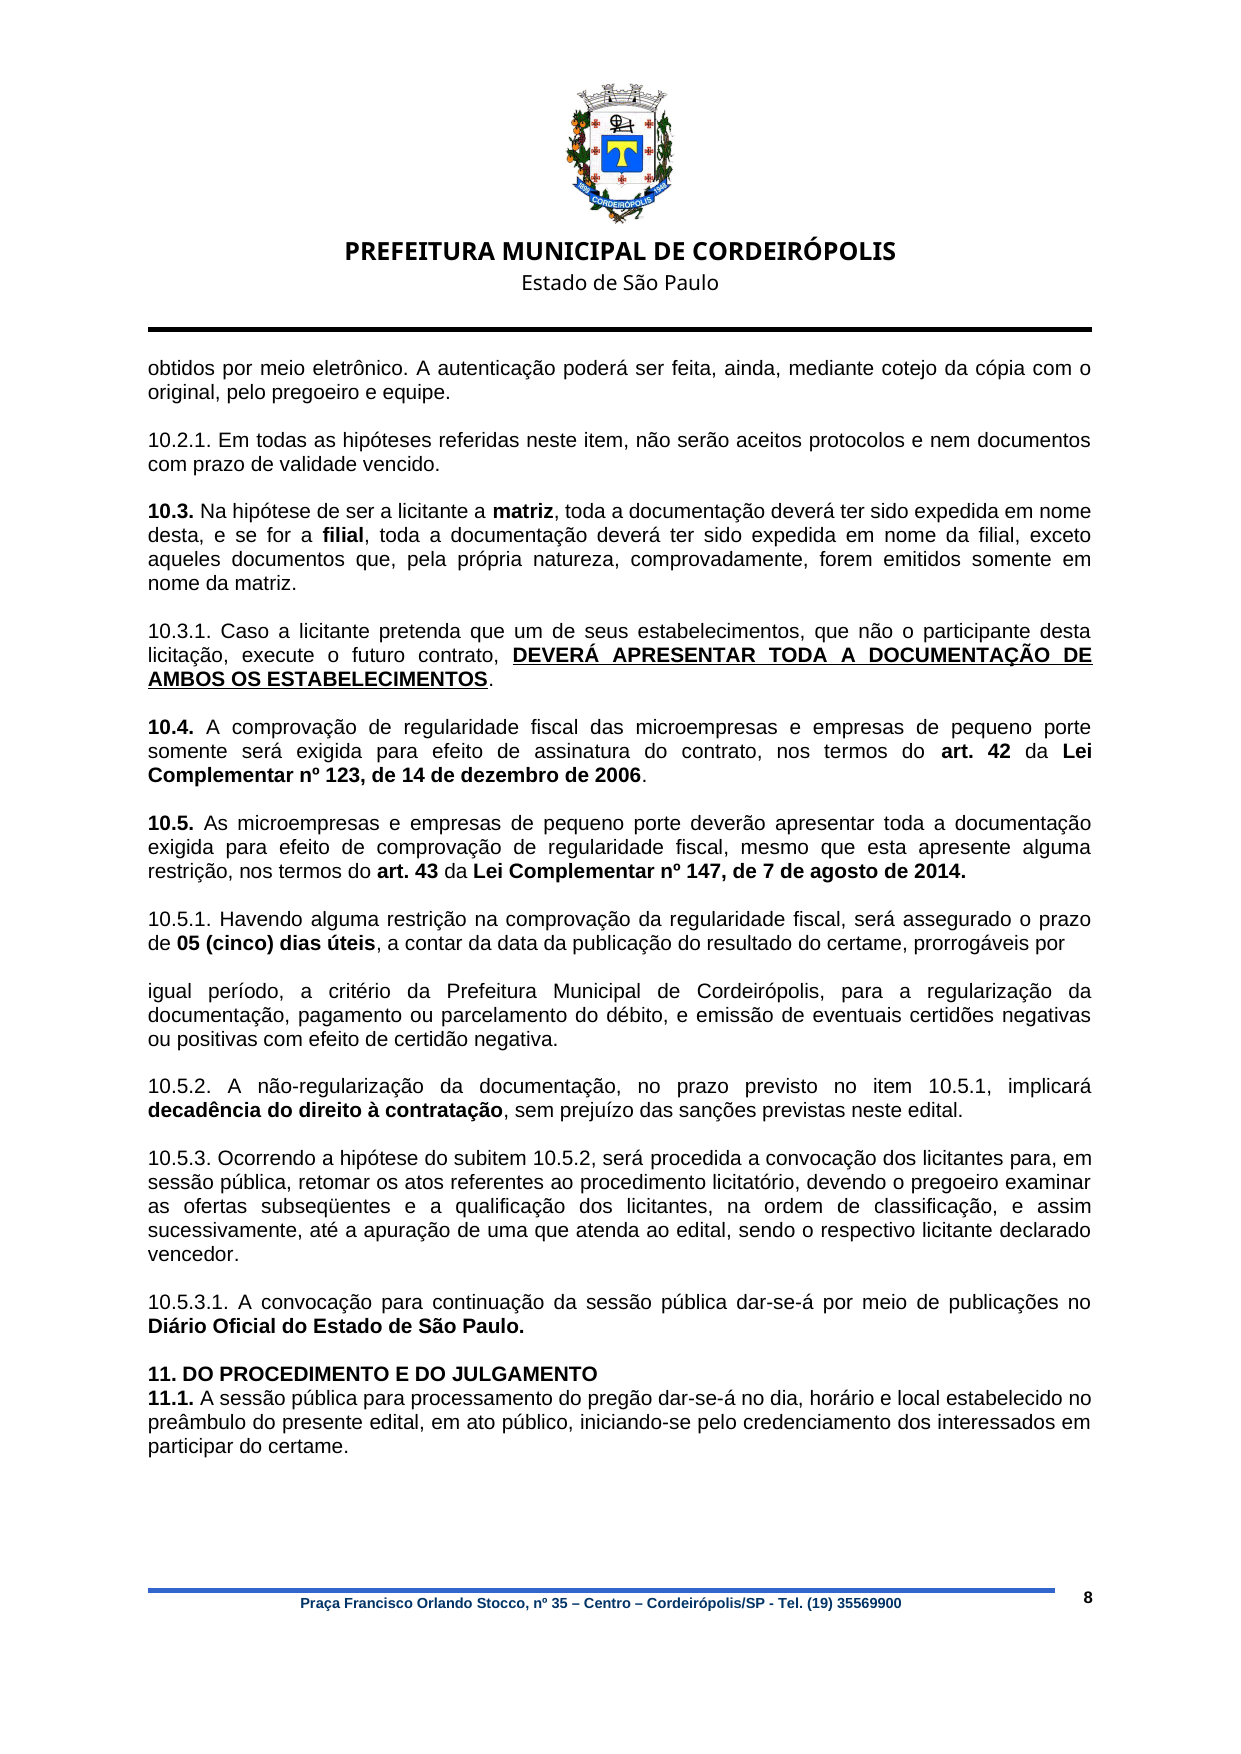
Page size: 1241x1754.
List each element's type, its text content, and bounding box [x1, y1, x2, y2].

text 10.3.1. Caso a licitante pretenda que um de seus estabelecimentos, que não o participante desta licitação, execute o futuro contrato, DEVERÁ APRESENTAR TODA A DOCUMENTAÇÃO DE AMBOS OS ESTABELECIMENTOS. [148, 619, 1092, 691]
text 10.4. A comprovação de regularidade fiscal das microempresas e empresas de pequeno porte somente será exigida para efeito de assinatura do contrato, nos termos do art. 42 da Lei Complementar nº 123, de 14 de dezembro de 2006. [148, 715, 1092, 787]
text 10.5.3. Ocorrendo a hipótese do subitem 10.5.2, será procedida a convocação dos licitantes para, em sessão pública, retomar os atos referentes ao procedimento licitatório, devendo o pregoeiro examinar as ofertas subseqüentes e a qualificação dos licitantes, na ordem de classificação, e assim sucessivamente, até a apuração de uma que atenda ao edital, sendo o respectivo licitante declarado vencedor. [148, 1146, 1092, 1266]
text 10.5.3.1. A convocação para continuação da sessão pública dar-se-á por meio de publicações no Diário Oficial do Estado de São Paulo. [148, 1290, 1092, 1338]
text 10.2.1. Em todas as hipóteses referidas neste item, não serão aceitos protocolos e nem documentos com prazo de validade vencido. [148, 427, 1092, 475]
text 11. DO PROCEDIMENTO E DO JULGAMENTO [148, 1362, 1092, 1386]
text 10.3. Na hipótese de ser a licitante a matriz, toda a documentação deverá ter sido expedida em nome desta, e se for a filial, toda a documentação deverá ter sido expedida em nome da filial, exceto aqueles documentos que, pela própria natureza, comprovadamente, forem emitidos somente em nome da matriz. [148, 499, 1092, 595]
text 11.1. A sessão pública para processamento do pregão dar-se-á no dia, horário e local estabelecido no preâmbulo do presente edital, em ato público, iniciando-se pelo credenciamento dos interessados em participar do certame. [148, 1386, 1092, 1458]
picture [560, 75, 681, 234]
text 10.5.2. A não-regularização da documentação, no prazo previsto no item 10.5.1, implicará decadência do direito à contratação, sem prejuízo das sanções previstas neste edital. [148, 1074, 1092, 1122]
text 10.5. As microempresas e empresas de pequeno porte deverão apresentar toda a documentação exigida para efeito de comprovação de regularidade fiscal, mesmo que esta apresente alguma restrição, nos termos do art. 43 da Lei Complementar nº 147, de 7 de agosto de 2014. [148, 811, 1092, 883]
text 10.5.1. Havendo alguma restrição na comprovação da regularidade fiscal, será assegurado o prazo de 05 (cinco) dias úteis, a contar da data da publicação do resultado do certame, prorrogáveis por [148, 907, 1092, 954]
text igual período, a critério da Prefeitura Municipal de Cordeirópolis, para a regularização da documentação, pagamento ou parcelamento do débito, e emissão de eventuais certidões negativas ou positivas com efeito de certidão negativa. [148, 978, 1092, 1050]
